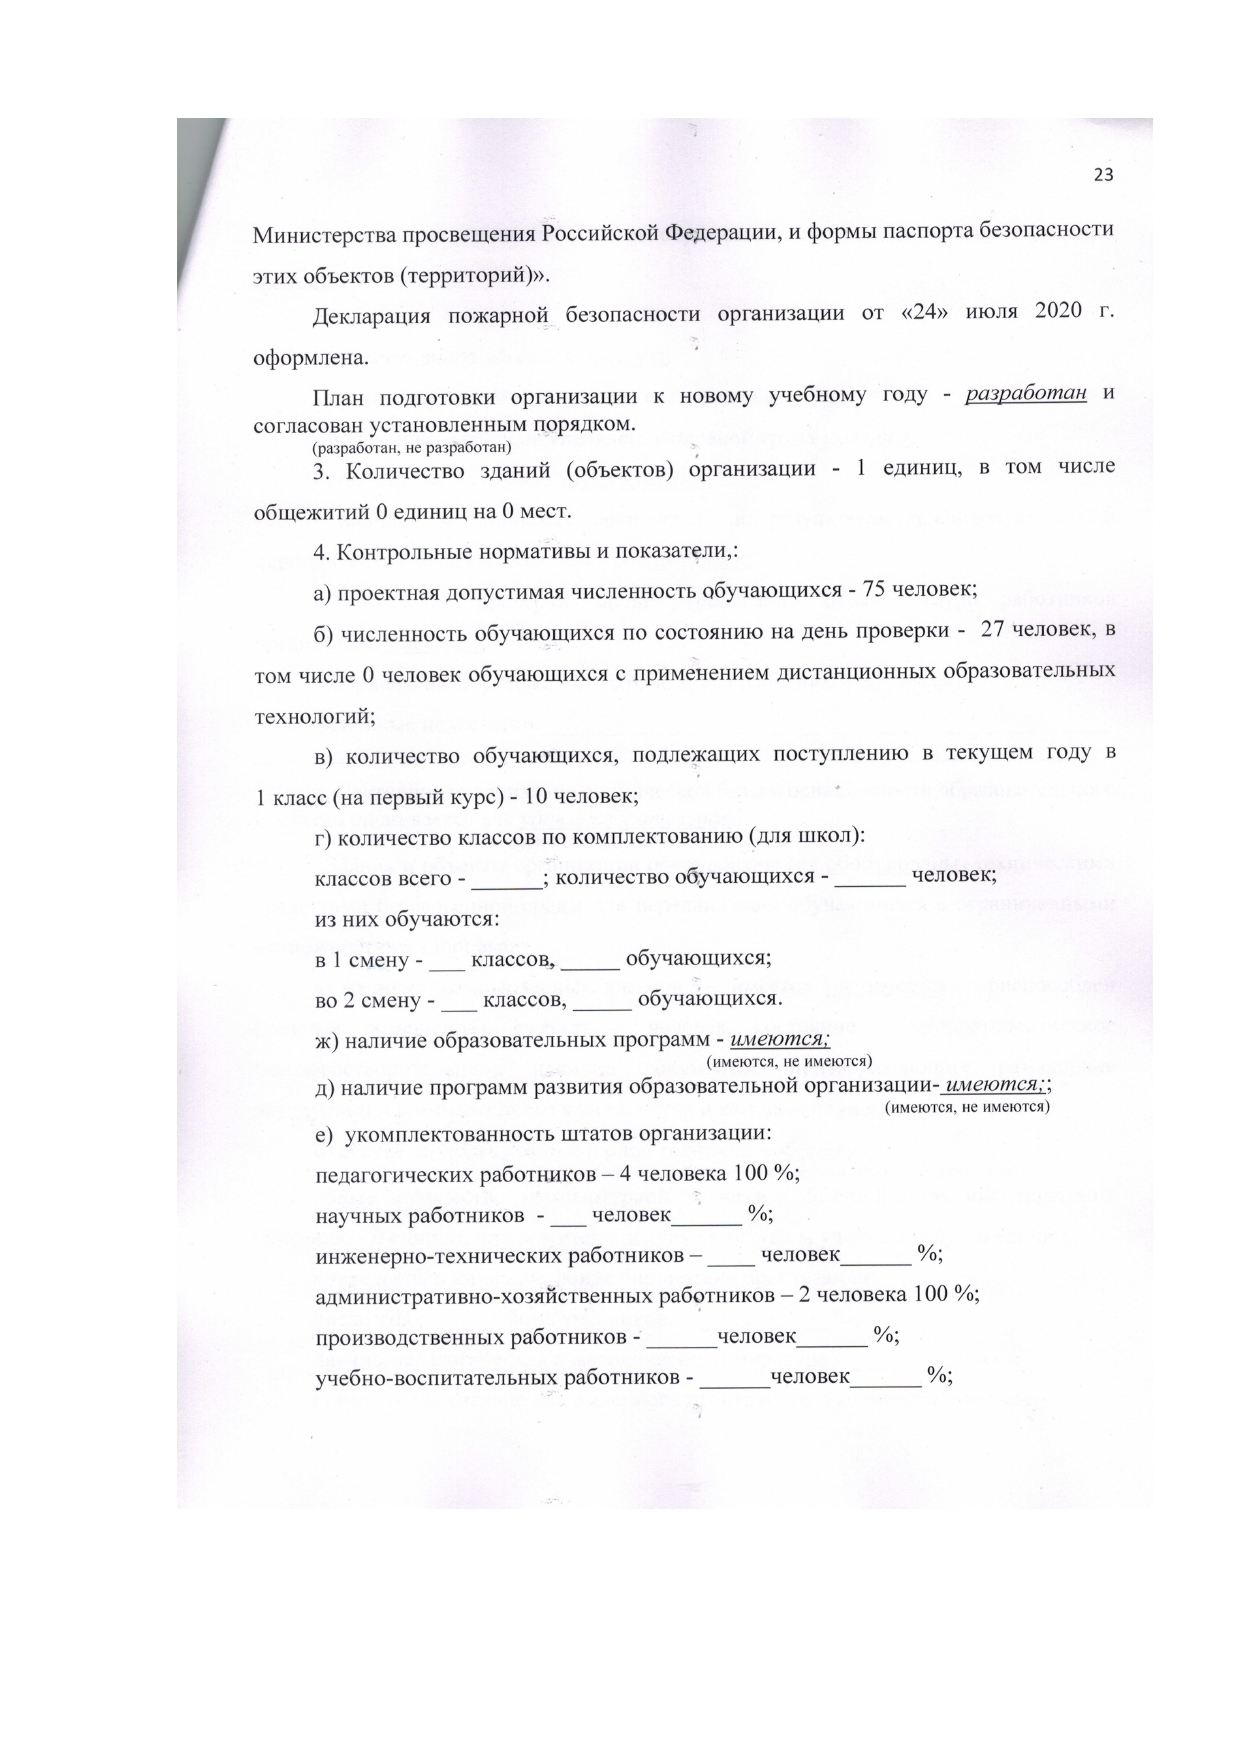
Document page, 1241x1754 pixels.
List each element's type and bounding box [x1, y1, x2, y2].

picture [177, 118, 1153, 1509]
